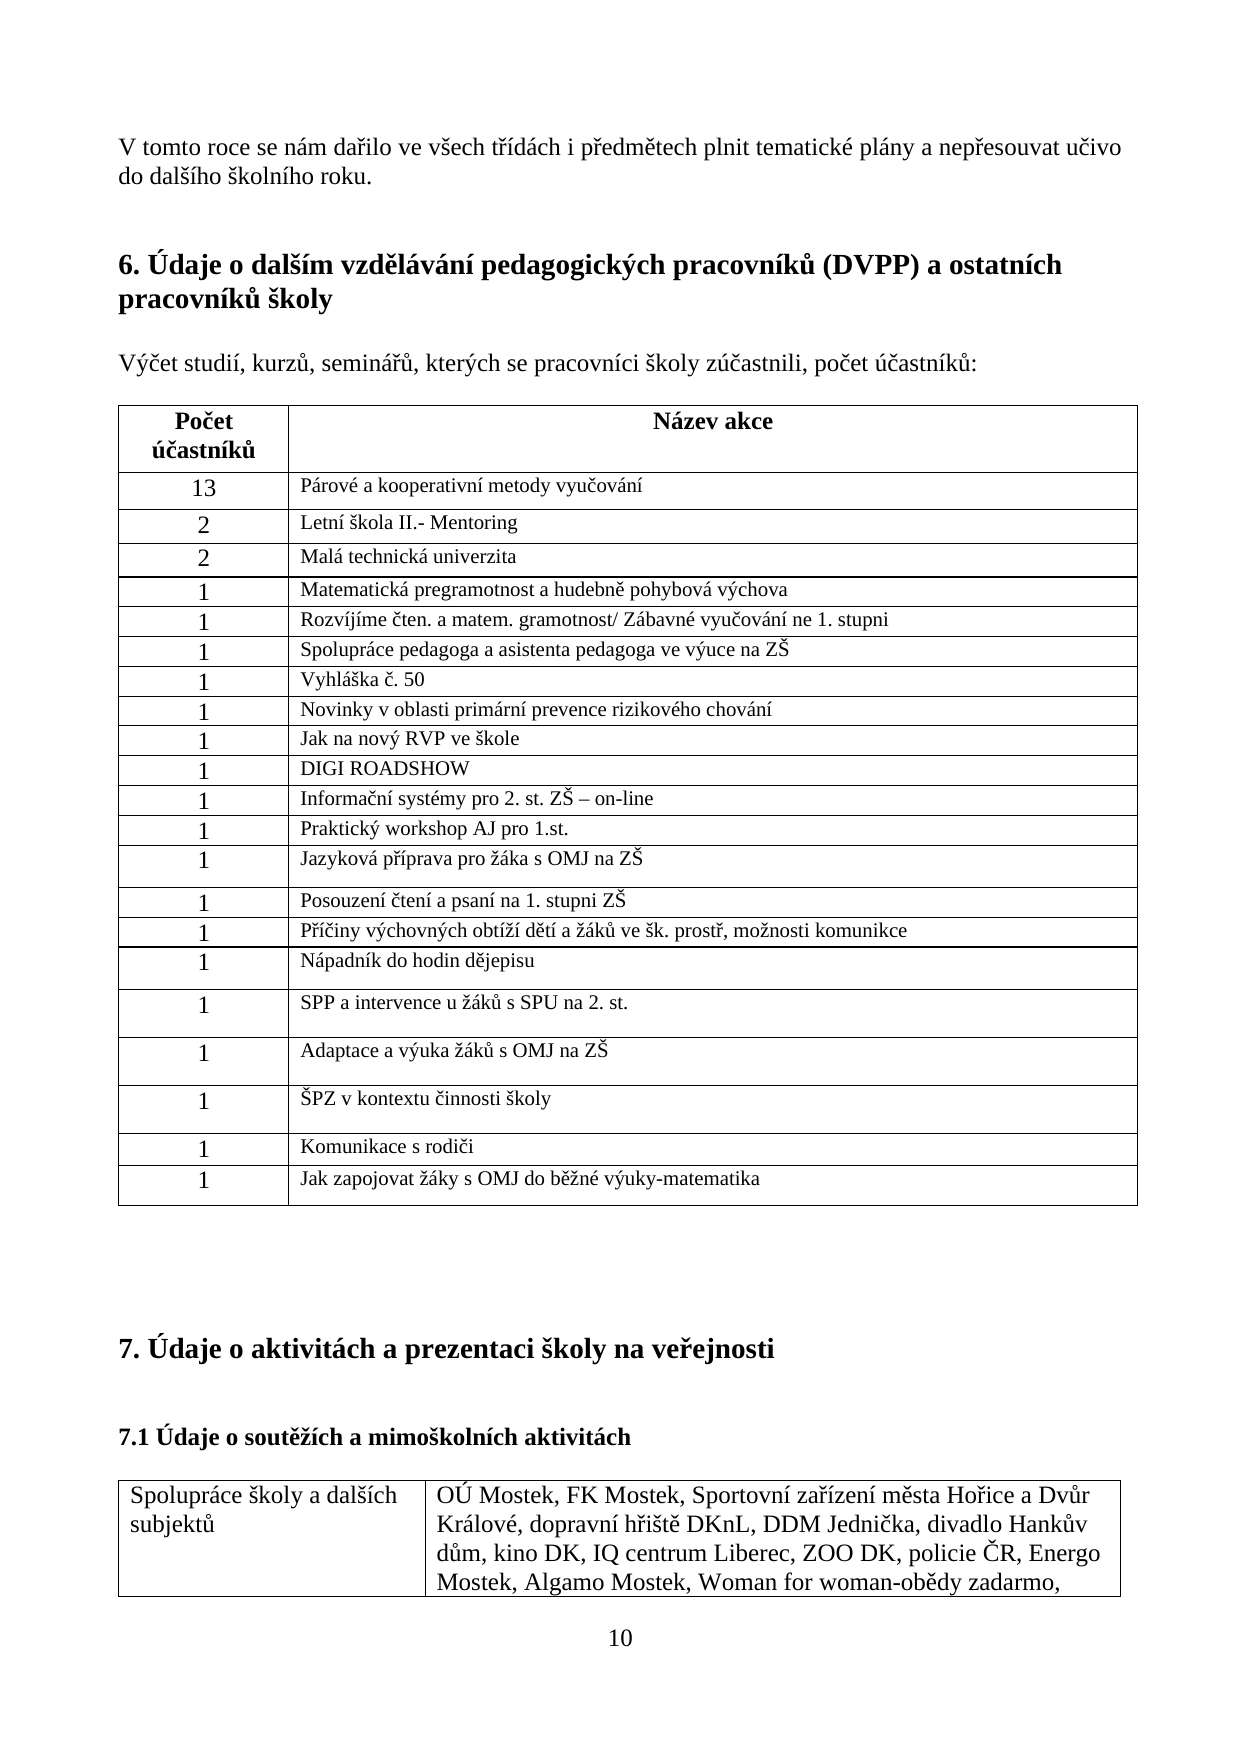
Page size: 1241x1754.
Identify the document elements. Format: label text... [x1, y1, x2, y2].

table_cell Vyhláška č. 50 [289, 667, 1137, 696]
table_cell 1 [119, 786, 288, 815]
table_cell 1 [119, 846, 288, 887]
table_cell 1 [119, 990, 288, 1037]
table_cell Párové a kooperativní metody vyučování [289, 473, 1137, 509]
table_cell Malá technická univerzita [289, 544, 1137, 576]
text V tomto roce se nám dařilo ve všech třídách i předmětech plnit tematické plány a nepřesouvat učivo do dalšího školního roku. [118, 132, 1122, 190]
table_cell ŠPZ v kontextu činnosti školy [289, 1086, 1137, 1133]
table_cell 1 [119, 667, 288, 696]
table_cell 1 [119, 948, 288, 989]
table_cell Informační systémy pro 2. st. ZŠ – on-line [289, 786, 1137, 815]
table_cell 1 [119, 607, 288, 636]
text 6. Údaje o dalším vzdělávání pedagogických pracovníků (DVPP) a ostatních pracovníků školy [118, 247, 1122, 314]
table_cell Jak zapojovat žáky s OMJ do běžné výuky-matematika [289, 1166, 1137, 1205]
table_cell 1 [119, 1086, 288, 1133]
table_cell 1 [119, 637, 288, 666]
table_cell Posouzení čtení a psaní na 1. stupni ZŠ [289, 888, 1137, 917]
text 7. Údaje o aktivitách a prezentaci školy na veřejnosti [118, 1331, 1122, 1364]
table_cell Praktický workshop AJ pro 1.st. [289, 816, 1137, 844]
table_header Počet účastníků [119, 406, 288, 472]
table_cell Jak na nový RVP ve škole [289, 726, 1137, 755]
table_cell 2 [119, 510, 288, 542]
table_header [119, 1481, 425, 1596]
table_cell 13 [119, 473, 288, 509]
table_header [426, 1481, 1120, 1596]
table_cell Matematická pregramotnost a hudebně pohybová výchova [289, 578, 1137, 606]
table_cell 1 [119, 726, 288, 755]
table_cell 1 [119, 888, 288, 917]
table_cell 1 [119, 578, 288, 606]
table_cell Komunikace s rodiči [289, 1134, 1137, 1164]
table_cell 1 [119, 697, 288, 725]
table_cell 1 [119, 1038, 288, 1085]
table_cell Novinky v oblasti primární prevence rizikového chování [289, 697, 1137, 725]
text 7.1 Údaje o soutěžích a mimoškolních aktivitách [118, 1422, 1122, 1451]
table_cell SPP a intervence u žáků s SPU na 2. st. [289, 990, 1137, 1037]
table_cell Příčiny výchovných obtíží dětí a žáků ve šk. prostř, možnosti komunikce [289, 918, 1137, 946]
table_cell Jazyková příprava pro žáka s OMJ na ZŠ [289, 846, 1137, 887]
text Výčet studií, kurzů, seminářů, kterých se pracovníci školy zúčastnili, počet účastníků: [118, 348, 1122, 377]
table_cell DIGI ROADSHOW [289, 756, 1137, 785]
table_cell Nápadník do hodin dějepisu [289, 948, 1137, 989]
table_cell 2 [119, 544, 288, 576]
table_cell Adaptace a výuka žáků s OMJ na ZŠ [289, 1038, 1137, 1085]
table_cell 1 [119, 816, 288, 844]
table_header Název akce [289, 406, 1137, 472]
table_cell Rozvíjíme čten. a matem. gramotnost/ Zábavné vyučování ne 1. stupni [289, 607, 1137, 636]
table_cell Spolupráce pedagoga a asistenta pedagoga ve výuce na ZŠ [289, 637, 1137, 666]
table_cell 1 [119, 756, 288, 785]
table_cell 1 [119, 1166, 288, 1205]
table_cell 1 [119, 918, 288, 946]
table_cell 1 [119, 1134, 288, 1164]
table_cell Letní škola II.- Mentoring [289, 510, 1137, 542]
